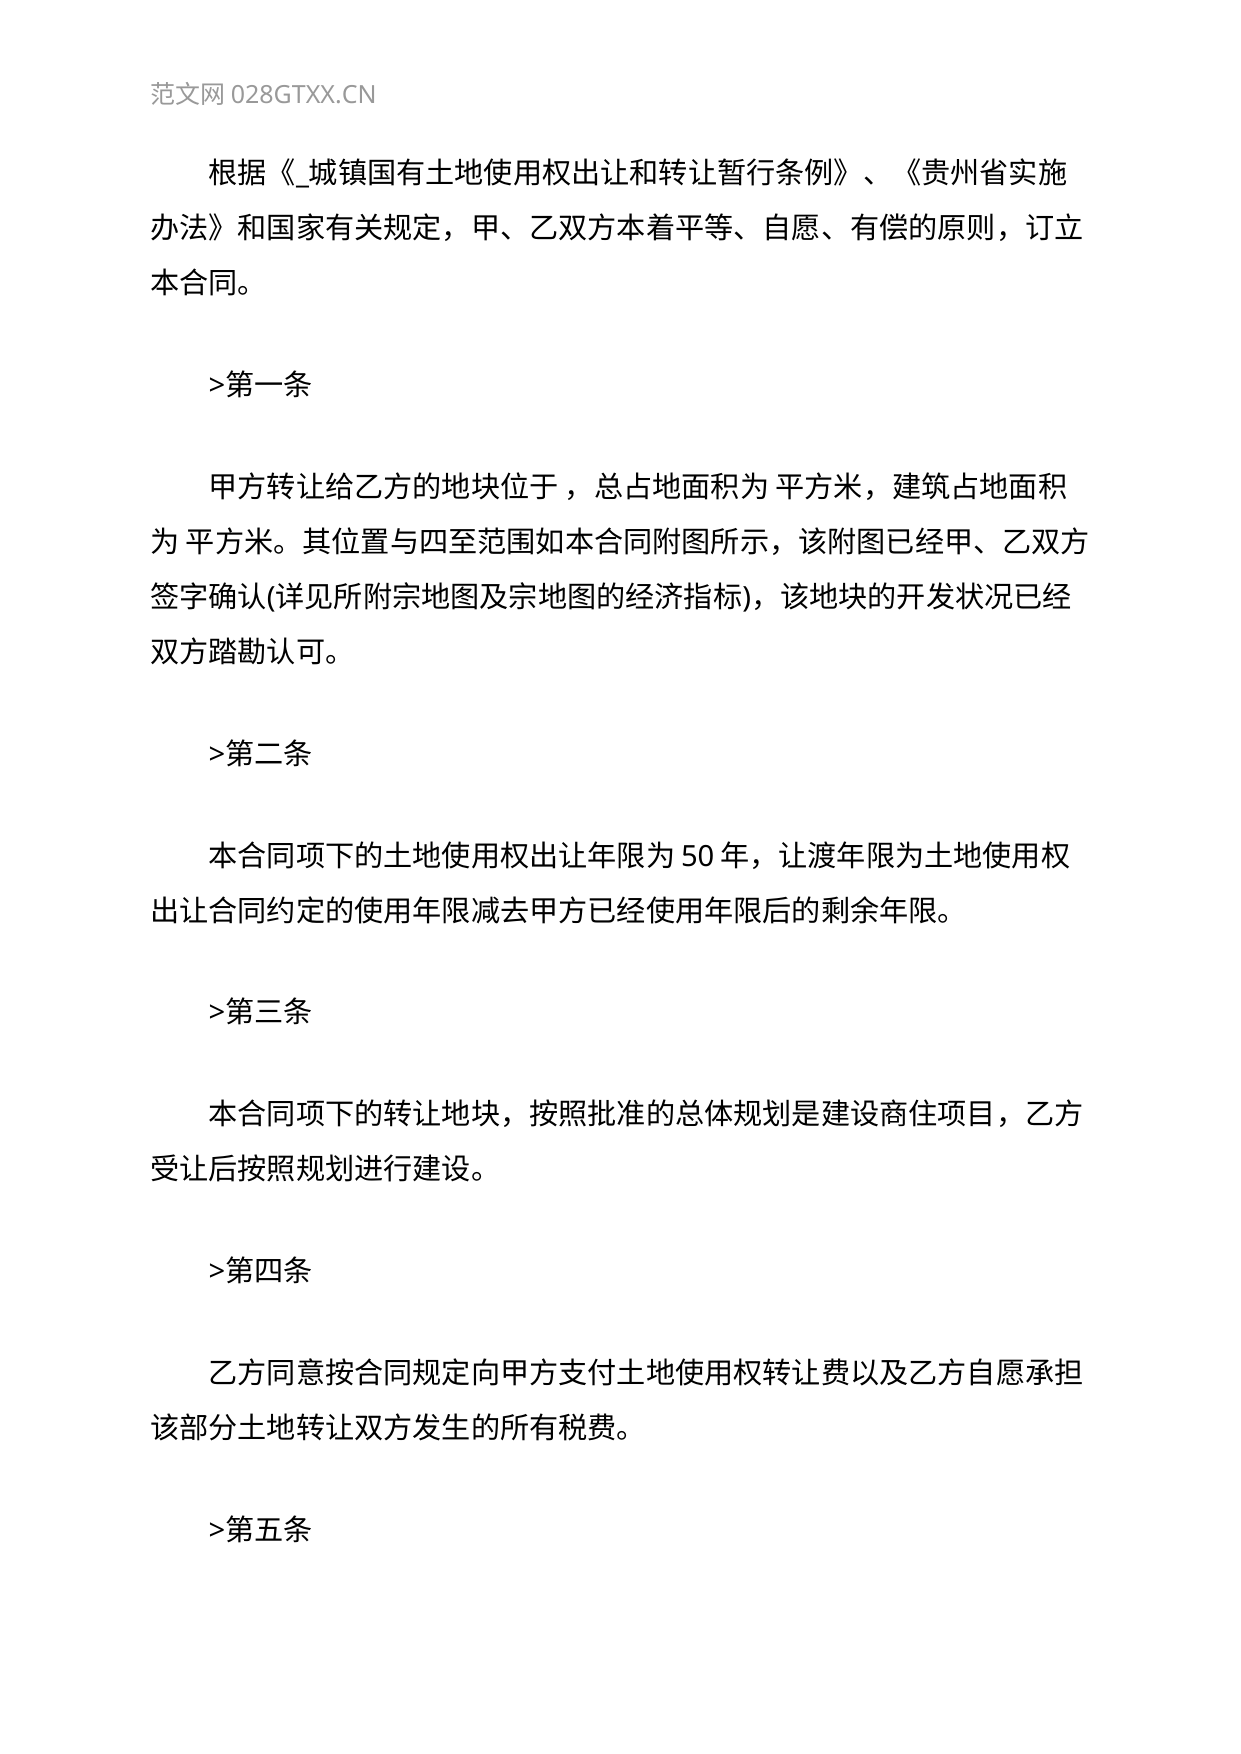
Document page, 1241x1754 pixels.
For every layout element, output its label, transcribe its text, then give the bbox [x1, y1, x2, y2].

text 本合同项下的转让地块，按照批准的总体规划是建设商住项目，乙方受让后按照规划进行建设。 [150, 1091, 1090, 1188]
text >第五条 [150, 1506, 1090, 1549]
text >第二条 [150, 730, 1090, 773]
text 本合同项下的土地使用权出让年限为50年，让渡年限为土地使用权出让合同约定的使用年限减去甲方已经使用年限后的剩余年限。 [150, 832, 1090, 929]
text 甲方转让给乙方的地块位于 ，总占地面积为 平方米，建筑占地面积为 平方米。其位置与四至范围如本合同附图所示，该附图已经甲、乙双方签字确认(详见所附宗地图及宗地图的经济指标)，该地块的开发状况已经双方踏勘认可。 [150, 464, 1090, 671]
text >第四条 [150, 1248, 1090, 1290]
text 乙方同意按合同规定向甲方支付土地使用权转让费以及乙方自愿承担该部分土地转让双方发生的所有税费。 [150, 1349, 1090, 1447]
text >第三条 [150, 989, 1090, 1031]
text >第一条 [150, 362, 1090, 404]
text 根据《_城镇国有土地使用权出让和转让暂行条例》、《贵州省实施办法》和国家有关规定，甲、乙双方本着平等、自愿、有偿的原则，订立本合同。 [150, 150, 1090, 302]
